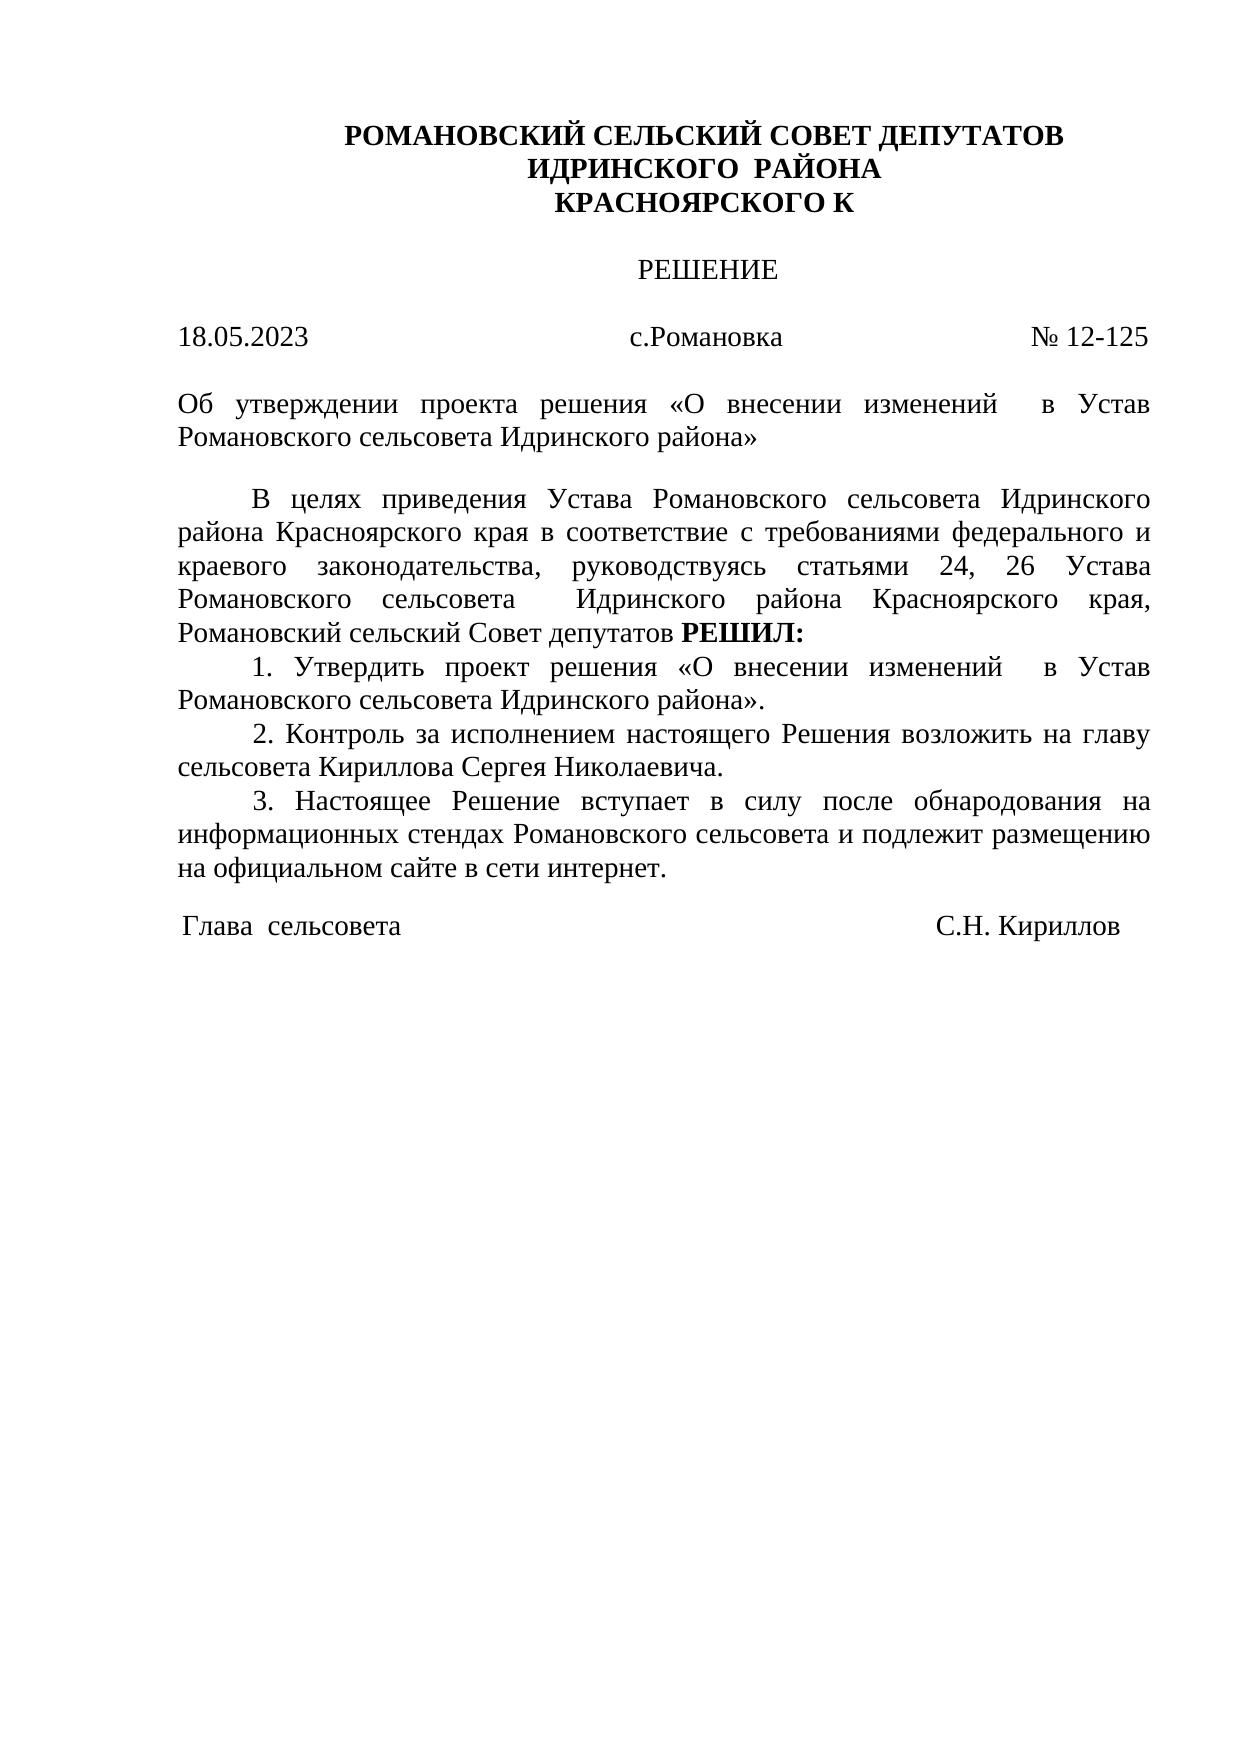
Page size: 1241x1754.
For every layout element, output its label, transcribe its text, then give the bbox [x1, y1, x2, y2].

text ИДРИНСКОГО РАЙОНА [177, 152, 1231, 185]
text Об утверждении проекта решения «О внесении изменений в Устав Романовского сельсовета Идринского района» [177, 386, 1152, 453]
text РЕШЕНИЕ [177, 252, 1231, 286]
text КРАСНОЯРСКОГО К [177, 185, 1231, 219]
text 3. Настоящее Решение вступает в силу после обнародования на информационных стендах Романовского сельсовета и подлежит размещению на официальном сайте в сети интернет. [177, 783, 1152, 883]
text 18.05.2023 с.Романовка № 12-125 [177, 319, 1152, 353]
text РОМАНОВСКИЙ СЕЛЬСКИЙ СОВЕТ ДЕПУТАТОВ [177, 118, 1231, 152]
text 2. Контроль за исполнением настоящего Решения возложить на главу сельсовета Кириллова Сергея Николаевича. [177, 716, 1152, 783]
text 1. Утвердить проект решения «О внесении изменений в Устав Романовского сельсовета Идринского района». [177, 649, 1152, 716]
text В целях приведения Устава Романовского сельсовета Идринского района Красноярского края в соответствие с требованиями федерального и краевого законодательства, руководствуясь статьями 24, 26 Устава Романовского сельсовета Идринского района Красноярского края, Романовский сельский Совет депутатов РЕШИЛ: [177, 481, 1152, 649]
text Глава сельсовета С.Н. Кириллов [177, 908, 1152, 942]
